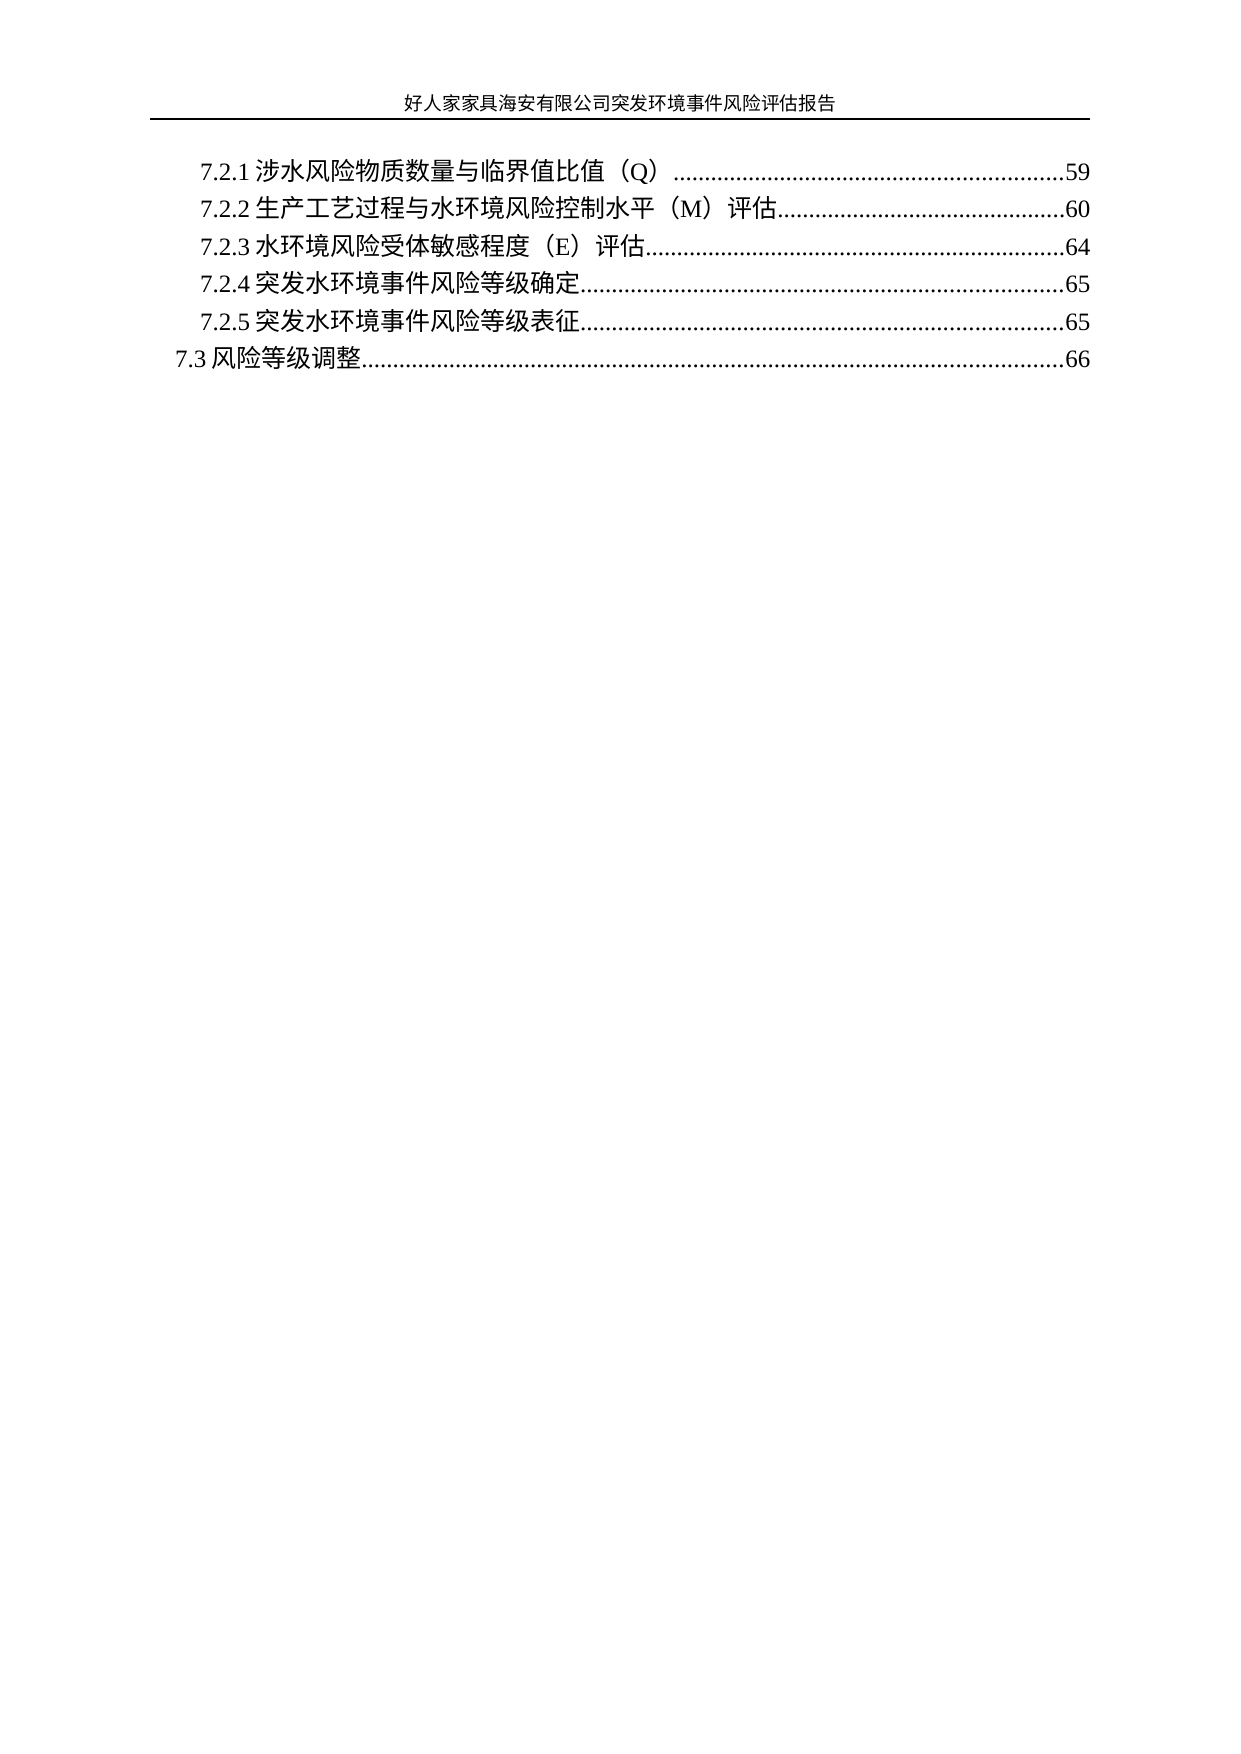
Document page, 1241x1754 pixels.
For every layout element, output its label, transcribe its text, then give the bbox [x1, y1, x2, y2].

text 7.2.2生产工艺过程与水环境风险控制水平（M）评估 60 [200, 187, 1090, 225]
text 7.2.1涉水风险物质数量与临界值比值（Q） 59 [200, 150, 1090, 187]
text 7.3风险等级调整 66 [175, 337, 1090, 375]
text 7.2.3水环境风险受体敏感程度（E）评估 64 [200, 225, 1090, 262]
text 7.2.4突发水环境事件风险等级确定 65 [200, 262, 1090, 300]
text 7.2.5突发水环境事件风险等级表征 65 [200, 300, 1090, 337]
